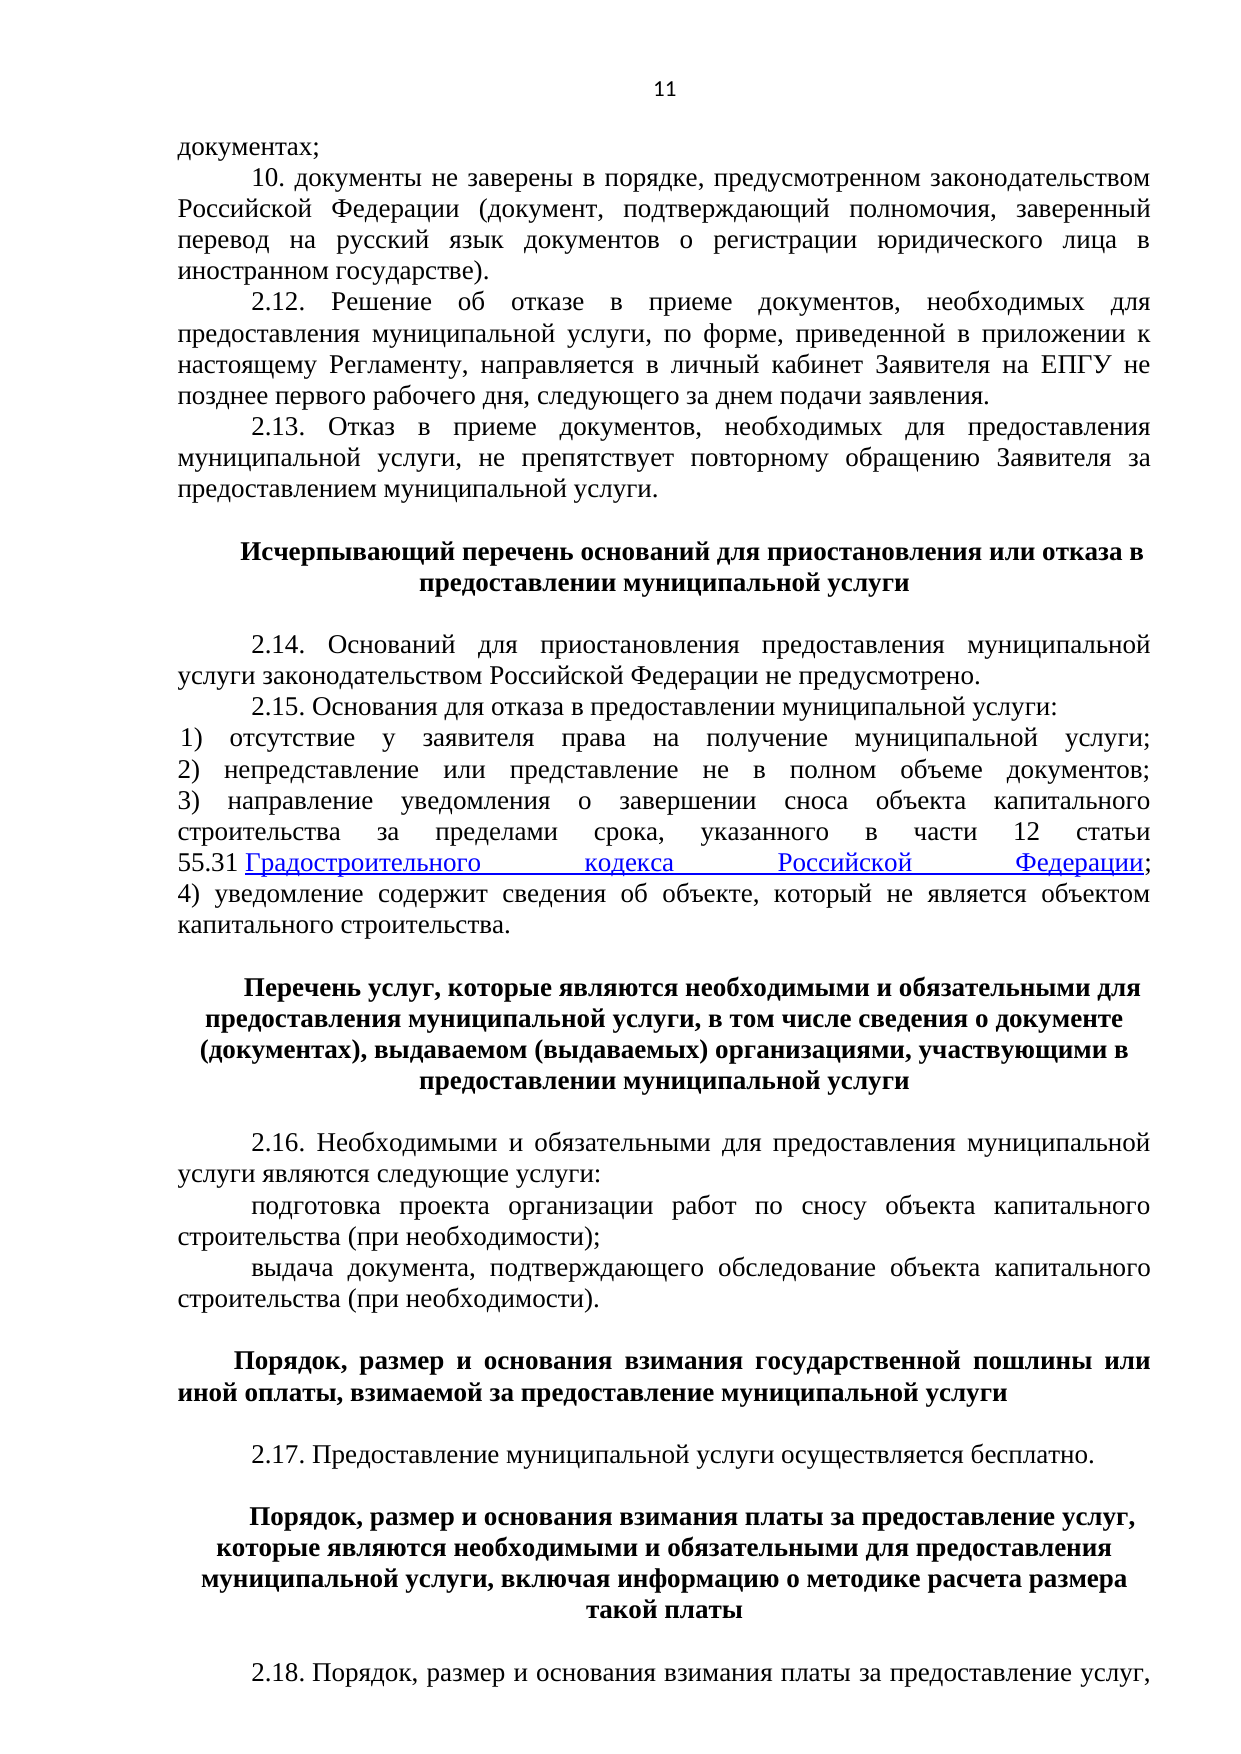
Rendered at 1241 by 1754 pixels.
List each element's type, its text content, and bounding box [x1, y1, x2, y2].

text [177, 130, 1152, 161]
text выдача документа, подтверждающего обследование объекта капитального строительства (при необходимости). [177, 1251, 1152, 1313]
text подготовка проекта организации работ по сносу объекта капитального строительства (при необходимости); [177, 1189, 1152, 1251]
text 2.12. Решение об отказе в приеме документов, необходимых для предоставления муниципальной услуги, по форме, приведенной в приложении к настоящему Регламенту, направляется в личный кабинет Заявителя на ЕПГУ не позднее первого рабочего дня, следующего за днем подачи заявления. [177, 286, 1152, 410]
text 2.16. Необходимыми и обязательными для предоставления муниципальной услуги являются следующие услуги: [177, 1126, 1152, 1189]
text Перечень услуг, которые являются необходимыми и обязательными для предоставления муниципальной услуги, в том числе сведения о документе (документах), выдаваемом (выдаваемых) организациями, участвующими в предоставлении муниципальной услуги [177, 971, 1152, 1095]
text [177, 1656, 1152, 1687]
text 2.14. Оснований для приостановления предоставления муниципальной услуги законодательством Российской Федерации не предусмотрено. [177, 628, 1152, 690]
text Исчерпывающий перечень оснований для приостановления или отказа в предоставлении муниципальной услуги [177, 535, 1152, 597]
text 2.17. Предоставление муниципальной услуги осуществляется бесплатно. [177, 1438, 1152, 1469]
text 1) отсутствие у заявителя права на получение муниципальной услуги; 2) непредставление или представление не в полном объеме документов; 3) направление уведомления о завершении сноса объекта капитального строительства за пределами срока, указанного в части 12 статьи 55.31 Градостроительного кодекса Российской Федерации; 4) уведомление содержит сведения об объекте, который не является объектом капитального строительства. [177, 722, 1152, 939]
text Порядок, размер и основания взимания государственной пошлины или иной оплаты, взимаемой за предоставление муниципальной услуги [177, 1344, 1152, 1407]
text 2.15. Основания для отказа в предоставлении муниципальной услуги: [177, 690, 1152, 722]
text 10. документы не заверены в порядке, предусмотренном законодательством Российской Федерации (документ, подтверждающий полномочия, заверенный перевод на русский язык документов о регистрации юридического лица в иностранном государстве). [177, 161, 1152, 286]
text 2.13. Отказ в приеме документов, необходимых для предоставления муниципальной услуги, не препятствует повторному обращению Заявителя за предоставлением муниципальной услуги. [177, 410, 1152, 503]
text Порядок, размер и основания взимания платы за предоставление услуг, которые являются необходимыми и обязательными для предоставления муниципальной услуги, включая информацию о методике расчета размера такой платы [177, 1500, 1152, 1625]
